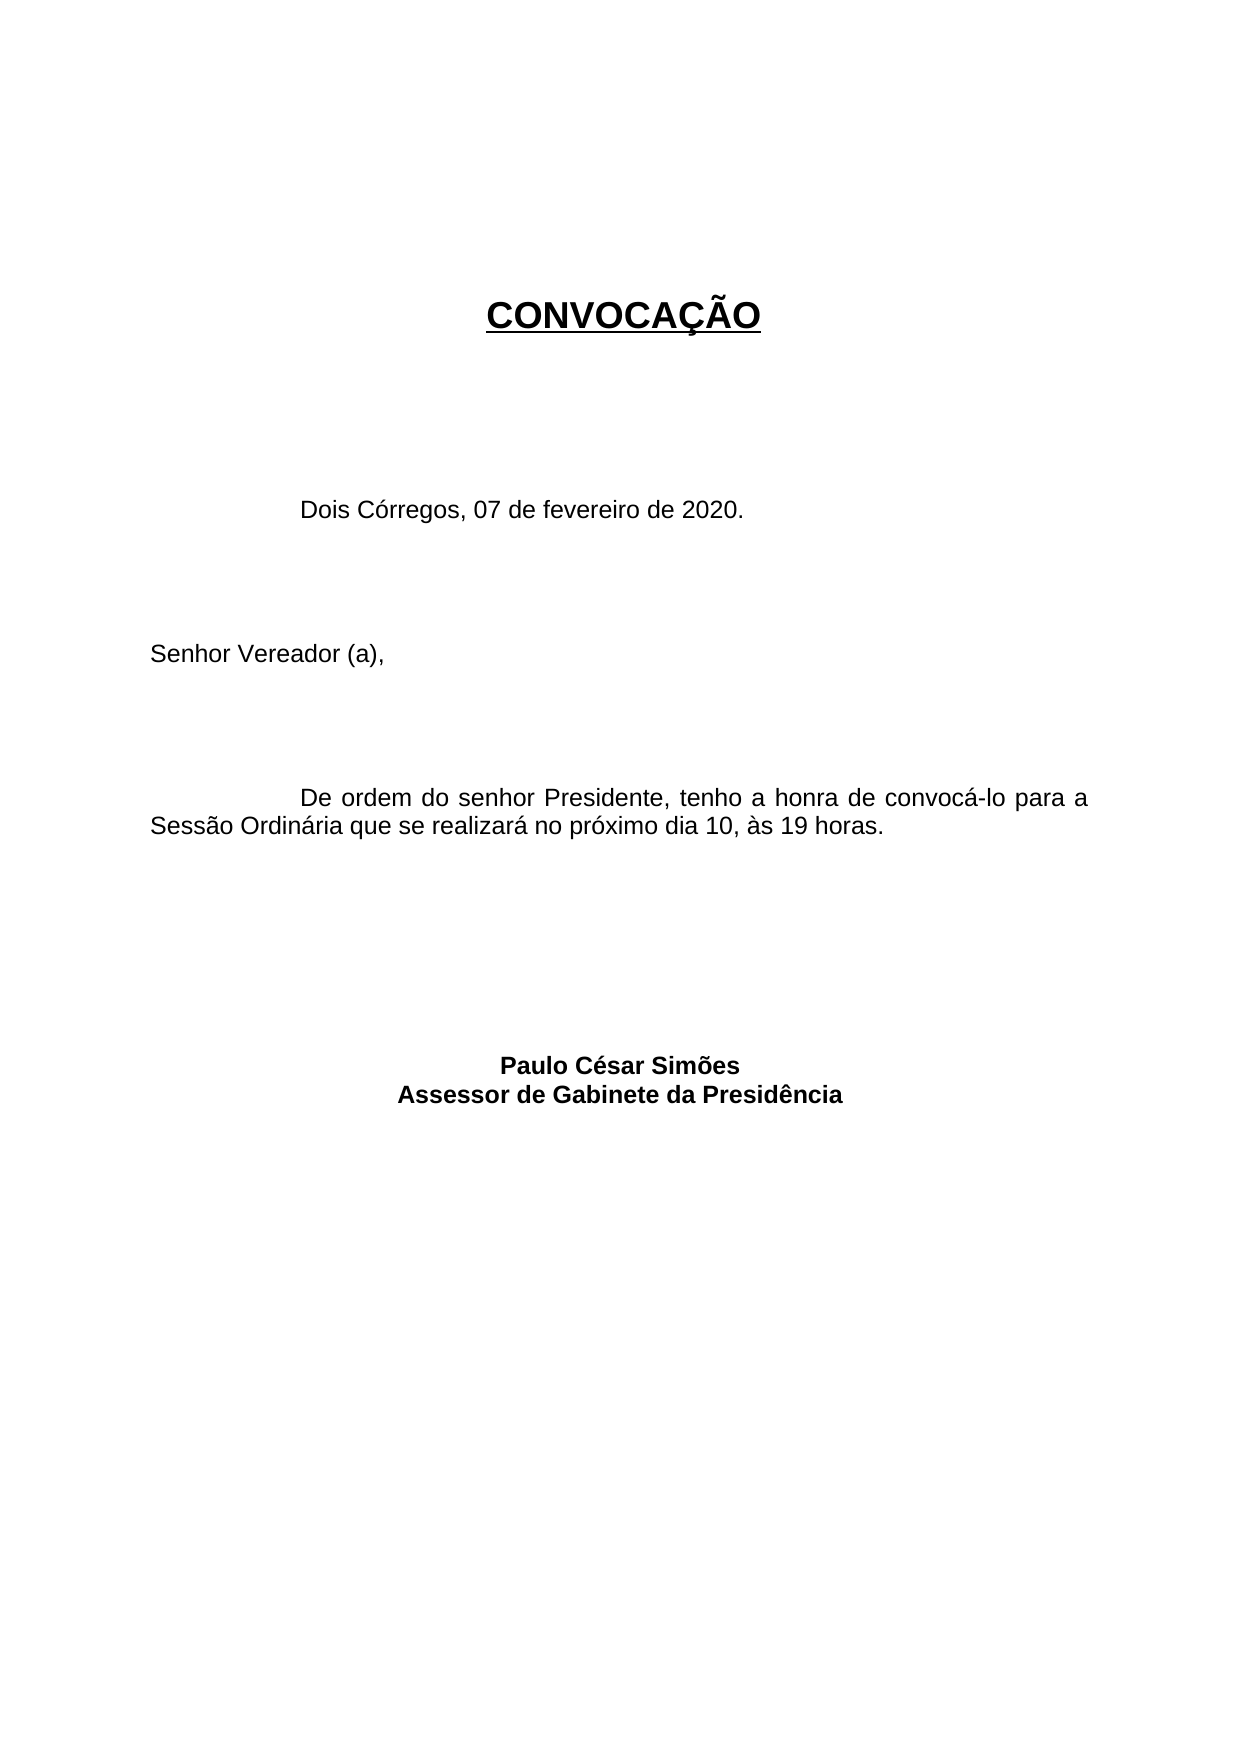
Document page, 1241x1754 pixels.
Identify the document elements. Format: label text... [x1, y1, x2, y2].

text Senhor Vereador (a), [150, 639, 1090, 667]
text CONVOCAÇÃO [150, 294, 1090, 337]
text Paulo César Simões Assessor de Gabinete da Presidência [150, 1051, 1090, 1109]
text De ordem do senhor Presidente, tenho a honra de convocá-lo para a Sessão Ordinária que se realizará no próximo dia 10, às 19 horas. [150, 782, 1090, 840]
text Dois Córregos, 07 de fevereiro de 2020. [150, 495, 1090, 524]
